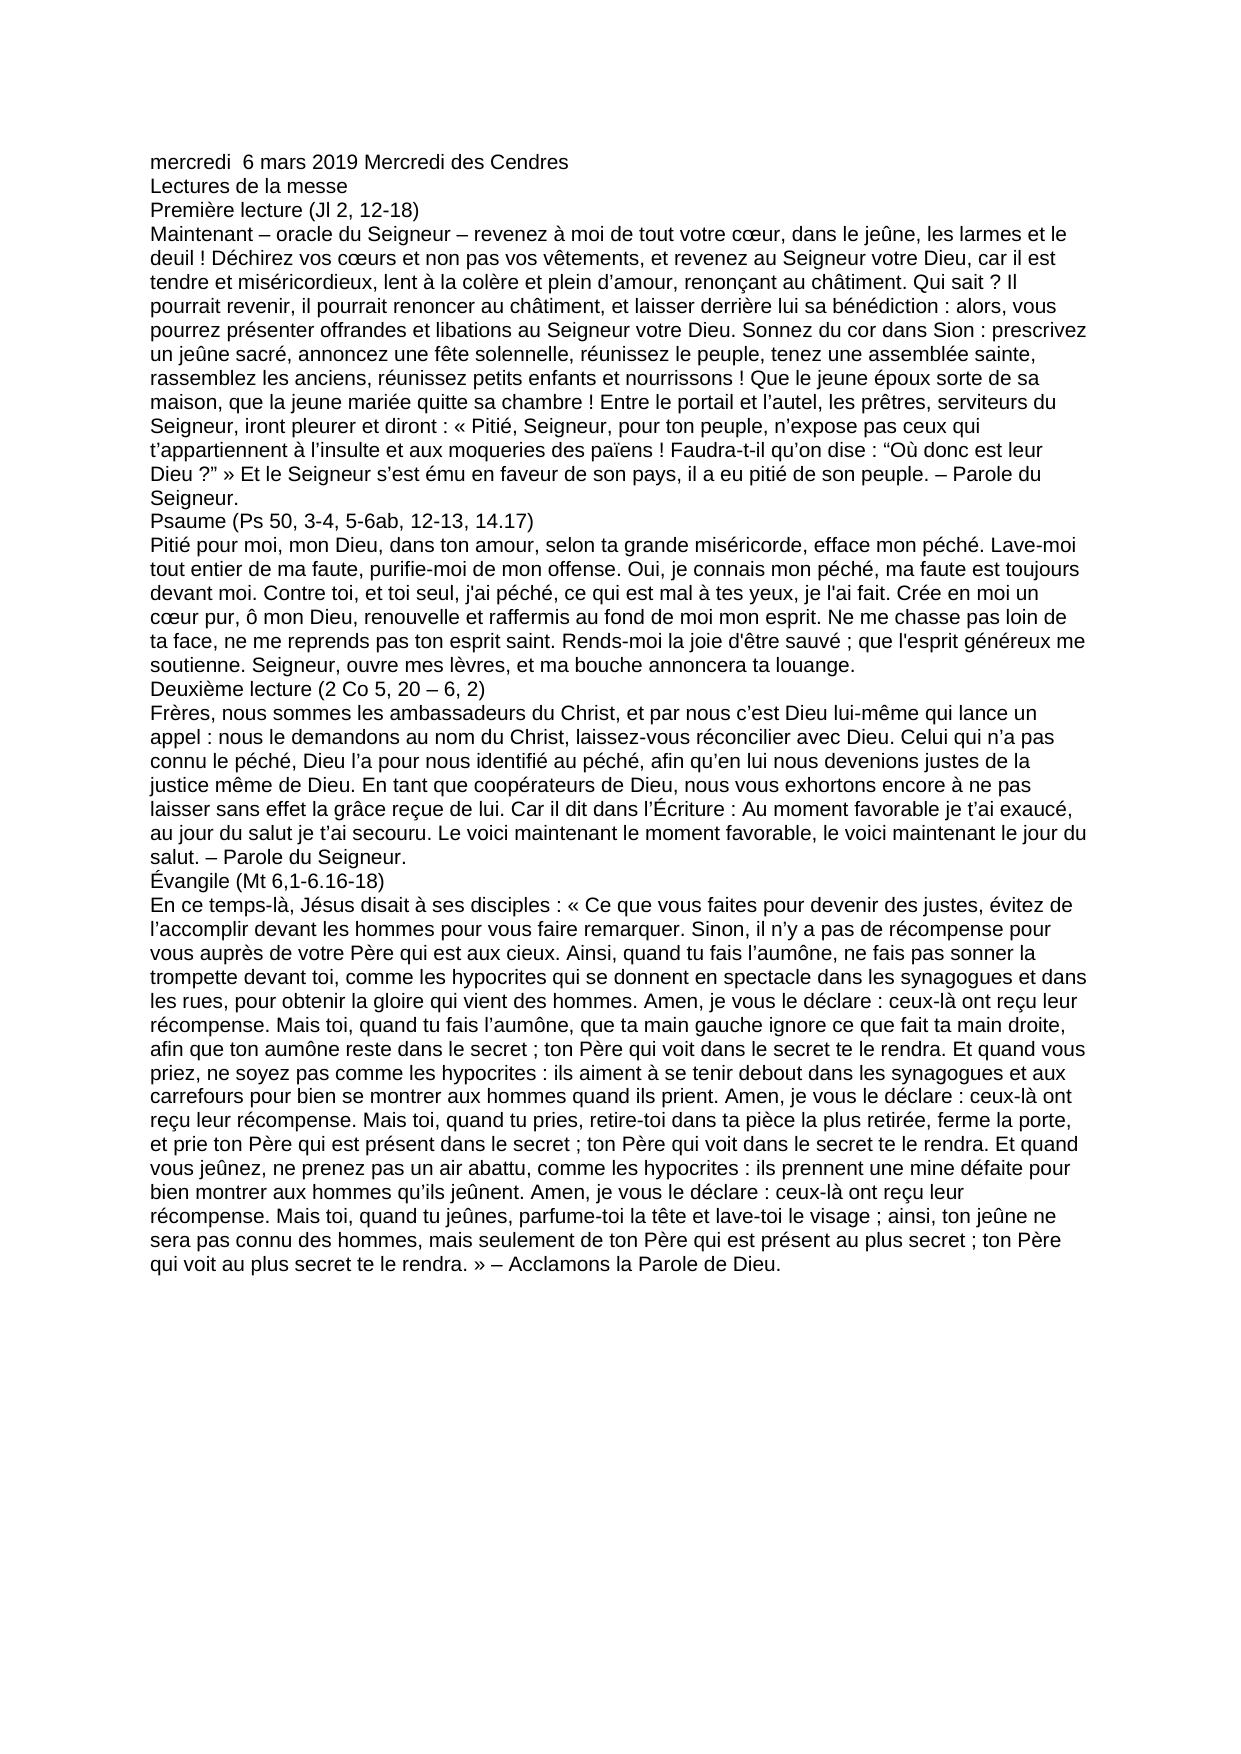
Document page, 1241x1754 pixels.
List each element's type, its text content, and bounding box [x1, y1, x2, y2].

text Maintenant – oracle du Seigneur – revenez à moi de tout votre cœur, dans le jeûne, les larmes et le deuil ! Déchirez vos cœurs et non pas vos vêtements, et revenez au Seigneur votre Dieu, car il est tendre et miséricordieux, lent à la colère et plein d’amour, renonçant au châtiment. Qui sait ? Il pourrait revenir, il pourrait renoncer au châtiment, et laisser derrière lui sa bénédiction : alors, vous pourrez présenter offrandes et libations au Seigneur votre Dieu. Sonnez du cor dans Sion : prescrivez un jeûne sacré, annoncez une fête solennelle, réunissez le peuple, tenez une assemblée sainte, rassemblez les anciens, réunissez petits enfants et nourrissons ! Que le jeune époux sorte de sa maison, que la jeune mariée quitte sa chambre ! Entre le portail et l’autel, les prêtres, serviteurs du Seigneur, iront pleurer et diront : « Pitié, Seigneur, pour ton peuple, n’expose pas ceux qui t’appartiennent à l’insulte et aux moqueries des païens ! Faudra-t-il qu’on dise : “Où donc est leur Dieu ?” » Et le Seigneur s’est ému en faveur de son pays, il a eu pitié de son peuple. – Parole du Seigneur. [150, 222, 1090, 509]
text Frères, nous sommes les ambassadeurs du Christ, et par nous c’est Dieu lui-même qui lance un appel : nous le demandons au nom du Christ, laissez-vous réconcilier avec Dieu. Celui qui n’a pas connu le péché, Dieu l’a pour nous identifié au péché, afin qu’en lui nous devenions justes de la justice même de Dieu. En tant que coopérateurs de Dieu, nous vous exhortons encore à ne pas laisser sans effet la grâce reçue de lui. Car il dit dans l’Écriture : Au moment favorable je t’ai exaucé, au jour du salut je t’ai secouru. Le voici maintenant le moment favorable, le voici maintenant le jour du salut. – Parole du Seigneur. [150, 701, 1090, 869]
text En ce temps-là, Jésus disait à ses disciples : « Ce que vous faites pour devenir des justes, évitez de l’accomplir devant les hommes pour vous faire remarquer. Sinon, il n’y a pas de récompense pour vous auprès de votre Père qui est aux cieux. Ainsi, quand tu fais l’aumône, ne fais pas sonner la trompette devant toi, comme les hypocrites qui se donnent en spectacle dans les synagogues et dans les rues, pour obtenir la gloire qui vient des hommes. Amen, je vous le déclare : ceux-là ont reçu leur récompense. Mais toi, quand tu fais l’aumône, que ta main gauche ignore ce que fait ta main droite, afin que ton aumône reste dans le secret ; ton Père qui voit dans le secret te le rendra. Et quand vous priez, ne soyez pas comme les hypocrites : ils aiment à se tenir debout dans les synagogues et aux carrefours pour bien se montrer aux hommes quand ils prient. Amen, je vous le déclare : ceux-là ont reçu leur récompense. Mais toi, quand tu pries, retire-toi dans ta pièce la plus retirée, ferme la porte, et prie ton Père qui est présent dans le secret ; ton Père qui voit dans le secret te le rendra. Et quand vous jeûnez, ne prenez pas un air abattu, comme les hypocrites : ils prennent une mine défaite pour bien montrer aux hommes qu’ils jeûnent. Amen, je vous le déclare : ceux-là ont reçu leur récompense. Mais toi, quand tu jeûnes, parfume-toi la tête et lave-toi le visage ; ainsi, ton jeûne ne sera pas connu des hommes, mais seulement de ton Père qui est présent au plus secret ; ton Père qui voit au plus secret te le rendra. » – Acclamons la Parole de Dieu. [150, 893, 1090, 1276]
text Pitié pour moi, mon Dieu, dans ton amour, selon ta grande miséricorde, efface mon péché. Lave-moi tout entier de ma faute, purifie-moi de mon offense. Oui, je connais mon péché, ma faute est toujours devant moi. Contre toi, et toi seul, j'ai péché, ce qui est mal à tes yeux, je l'ai fait. Crée en moi un cœur pur, ô mon Dieu, renouvelle et raffermis au fond de moi mon esprit. Ne me chasse pas loin de ta face, ne me reprends pas ton esprit saint. Rends-moi la joie d'être sauvé ; que l'esprit généreux me soutienne. Seigneur, ouvre mes lèvres, et ma bouche annoncera ta louange. [150, 533, 1090, 677]
